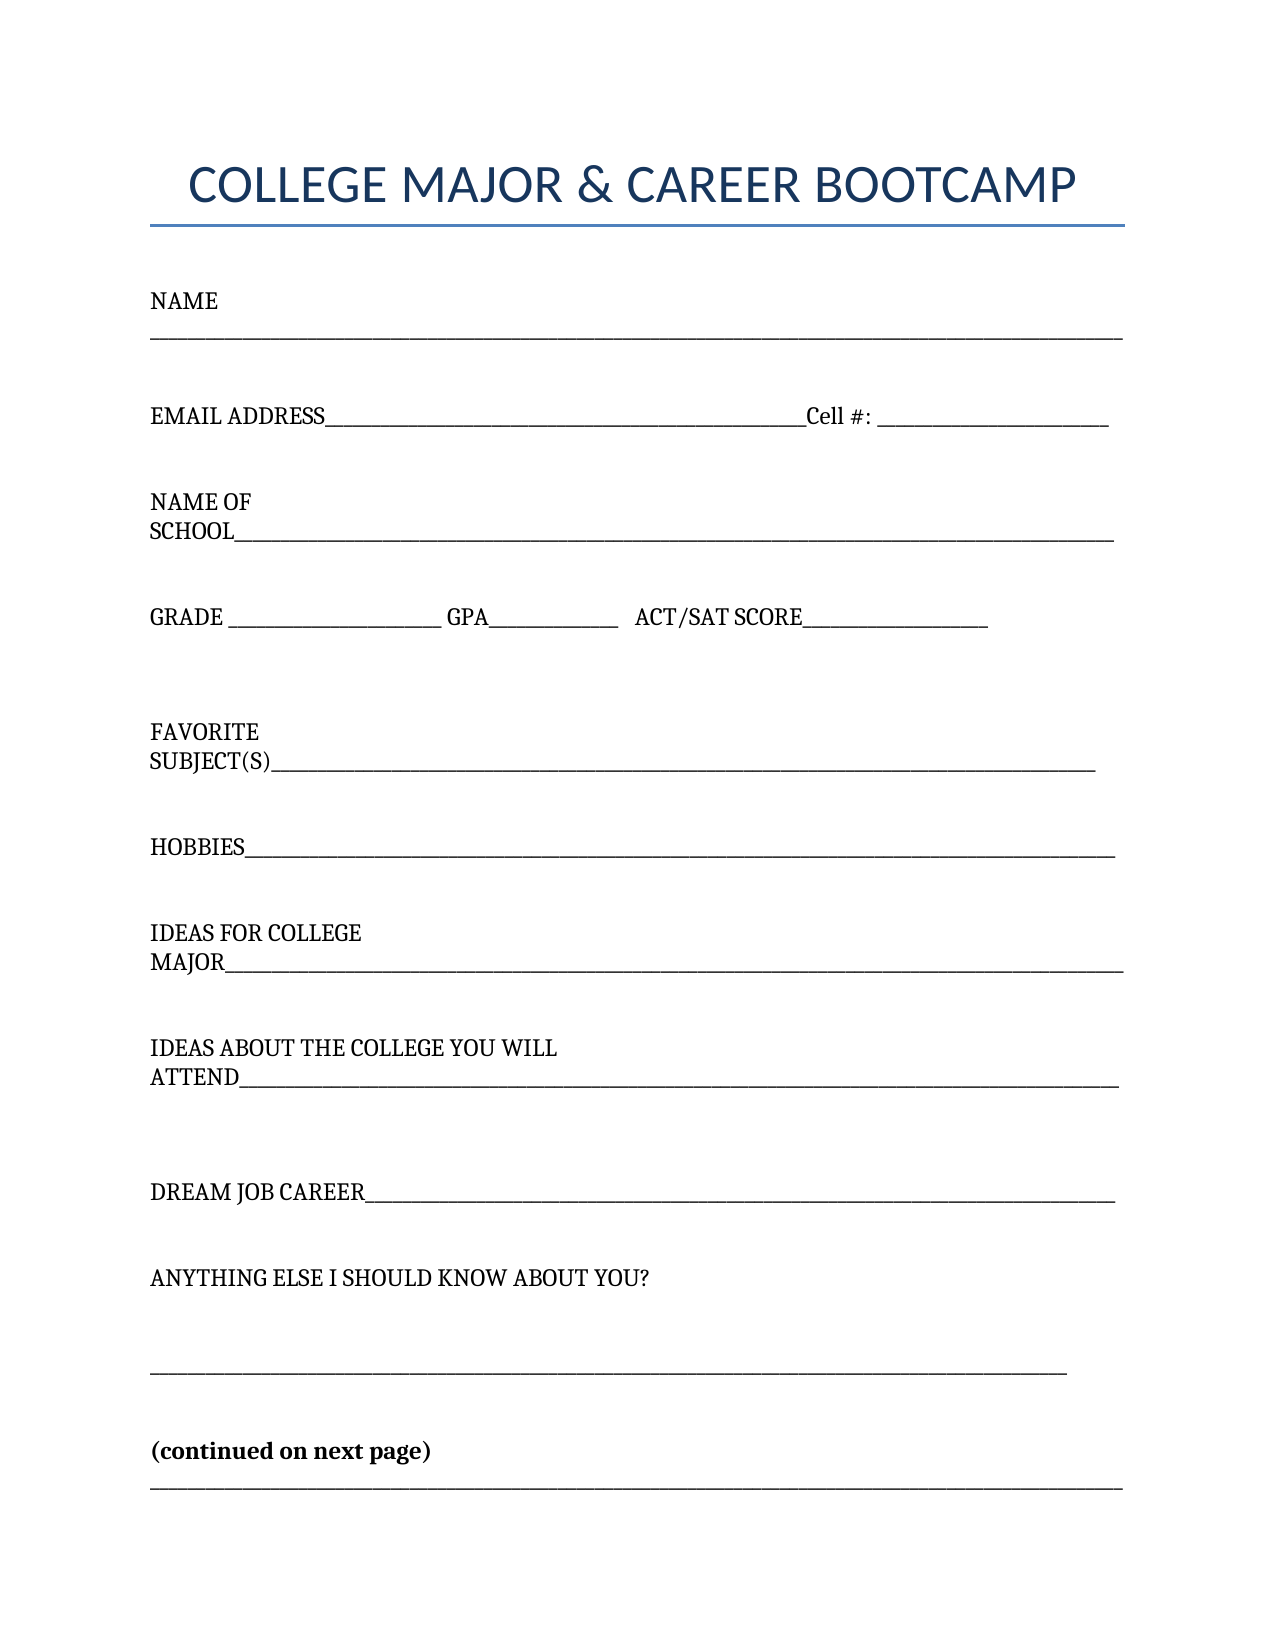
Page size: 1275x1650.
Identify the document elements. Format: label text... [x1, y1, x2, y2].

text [150, 1465, 1125, 1494]
text IDEAS ABOUT THE COLLEGE YOU WILL ATTEND_______________________________________________________________________________________________ [150, 1034, 1125, 1092]
text IDEAS FOR COLLEGE MAJOR_________________________________________________________________________________________________ [150, 919, 1125, 977]
text ANYTHING ELSE I SHOULD KNOW ABOUT YOU? [150, 1264, 1125, 1293]
text HOBBIES______________________________________________________________________________________________ [150, 833, 1125, 862]
text DREAM JOB CAREER_________________________________________________________________________________ [150, 1178, 1125, 1207]
text FAVORITE SUBJECT(S)_________________________________________________________________________________________ [150, 718, 1125, 775]
text NAME _________________________________________________________________________________________________________ [150, 287, 1125, 344]
text NAME OF SCHOOL_______________________________________________________________________________________________ [150, 488, 1125, 545]
text ___________________________________________________________________________________________________ [150, 1350, 1125, 1379]
text GRADE _______________________ GPA______________ ACT/SAT SCORE____________________ [150, 603, 1125, 632]
text EMAIL ADDRESS____________________________________________________Cell #: _________________________ [150, 402, 1125, 430]
title COLLEGE MAJOR & CAREER BOOTCAMP [150, 150, 1125, 224]
text (continued on next page) [150, 1437, 1125, 1465]
